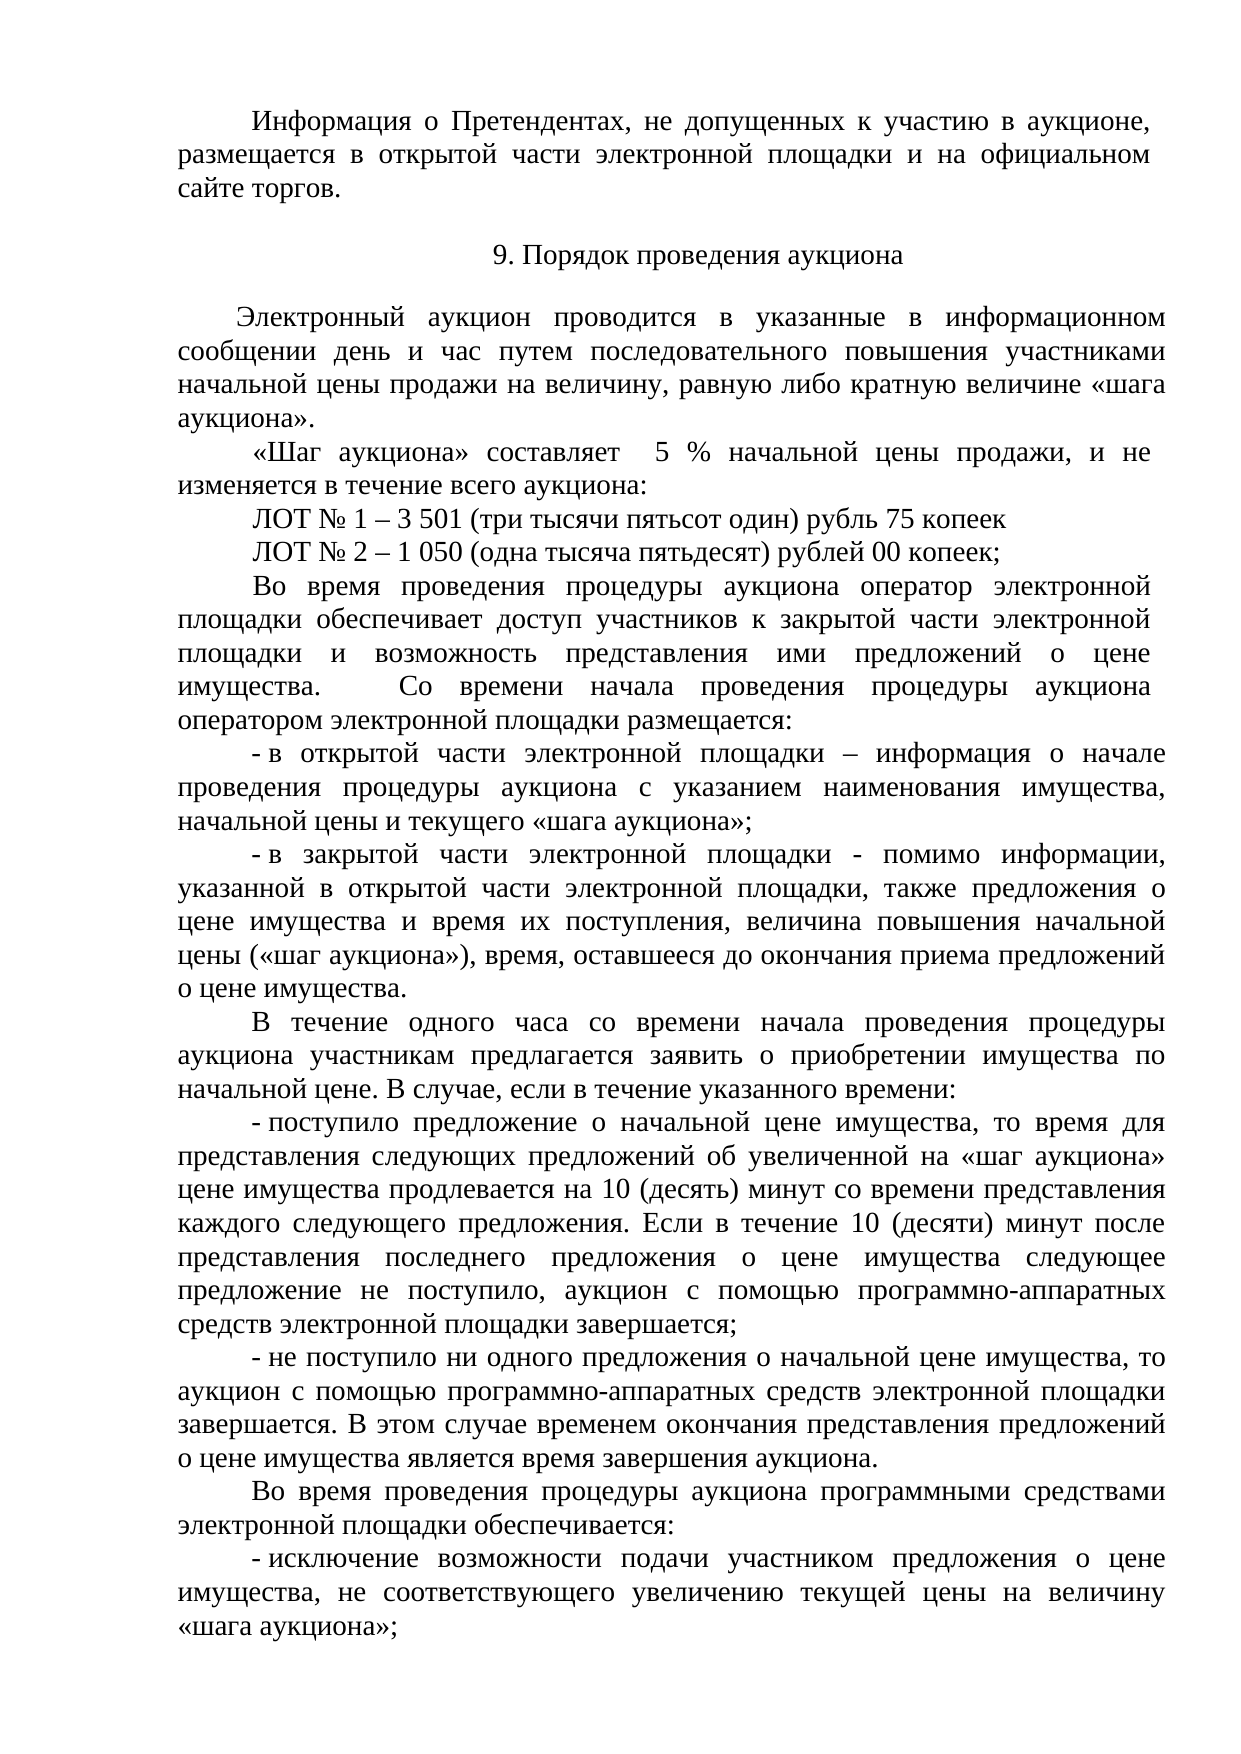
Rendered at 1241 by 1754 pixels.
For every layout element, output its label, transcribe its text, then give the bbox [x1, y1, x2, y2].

text В течение одного часа со времени начала проведения процедуры аукциона участникам предлагается заявить о приобретении имущества по начальной цене. В случае, если в течение указанного времени: [177, 1004, 1167, 1104]
text ЛОТ № 2 – 1 050 (одна тысяча пятьдесят) рублей 00 копеек; [177, 534, 1152, 568]
text ЛОТ № 1 – 3 501 (три тысячи пятьсот один) рубль 75 копеек [177, 501, 1152, 534]
text Информация о Претендентах, не допущенных к участию в аукционе, размещается в открытой части электронной площадки и на официальном сайте торгов. [177, 103, 1152, 203]
text Электронный аукцион проводится в указанные в информационном сообщении день и час путем последовательного повышения участниками начальной цены продажи на величину, равную либо кратную величине «шага аукциона». [177, 299, 1167, 434]
text 9. Порядок проведения аукциона [183, 237, 1145, 270]
text - в открытой части электронной площадки – информация о начале проведения процедуры аукциона с указанием наименования имущества, начальной цены и текущего «шага аукциона»; [177, 736, 1167, 836]
text Во время проведения процедуры аукциона оператор электронной площадки обеспечивает доступ участников к закрытой части электронной площадки и возможность представления ими предложений о цене имущества. Со времени начала проведения процедуры аукциона оператором электронной площадки размещается: [177, 568, 1152, 736]
text «Шаг аукциона» составляет 5 % начальной цены продажи, и не изменяется в течение всего аукциона: [177, 434, 1152, 501]
text - не поступило ни одного предложения о начальной цене имущества, то аукцион с помощью программно-аппаратных средств электронной площадки завершается. В этом случае временем окончания представления предложений о цене имущества является время завершения аукциона. [177, 1339, 1167, 1473]
text - в закрытой части электронной площадки - помимо информации, указанной в открытой части электронной площадки, также предложения о цене имущества и время их поступления, величина повышения начальной цены («шаг аукциона»), время, оставшееся до окончания приема предложений о цене имущества. [177, 836, 1167, 1004]
text - поступило предложение о начальной цене имущества, то время для представления следующих предложений об увеличенной на «шаг аукциона» цене имущества продлевается на 10 (десять) минут со времени представления каждого следующего предложения. Если в течение 10 (десяти) минут после представления последнего предложения о цене имущества следующее предложение не поступило, аукцион с помощью программно-аппаратных средств электронной площадки завершается; [177, 1104, 1167, 1339]
text - исключение возможности подачи участником предложения о цене имущества, не соответствующего увеличению текущей цены на величину «шага аукциона»; [177, 1541, 1167, 1641]
text Во время проведения процедуры аукциона программными средствами электронной площадки обеспечивается: [177, 1473, 1167, 1541]
